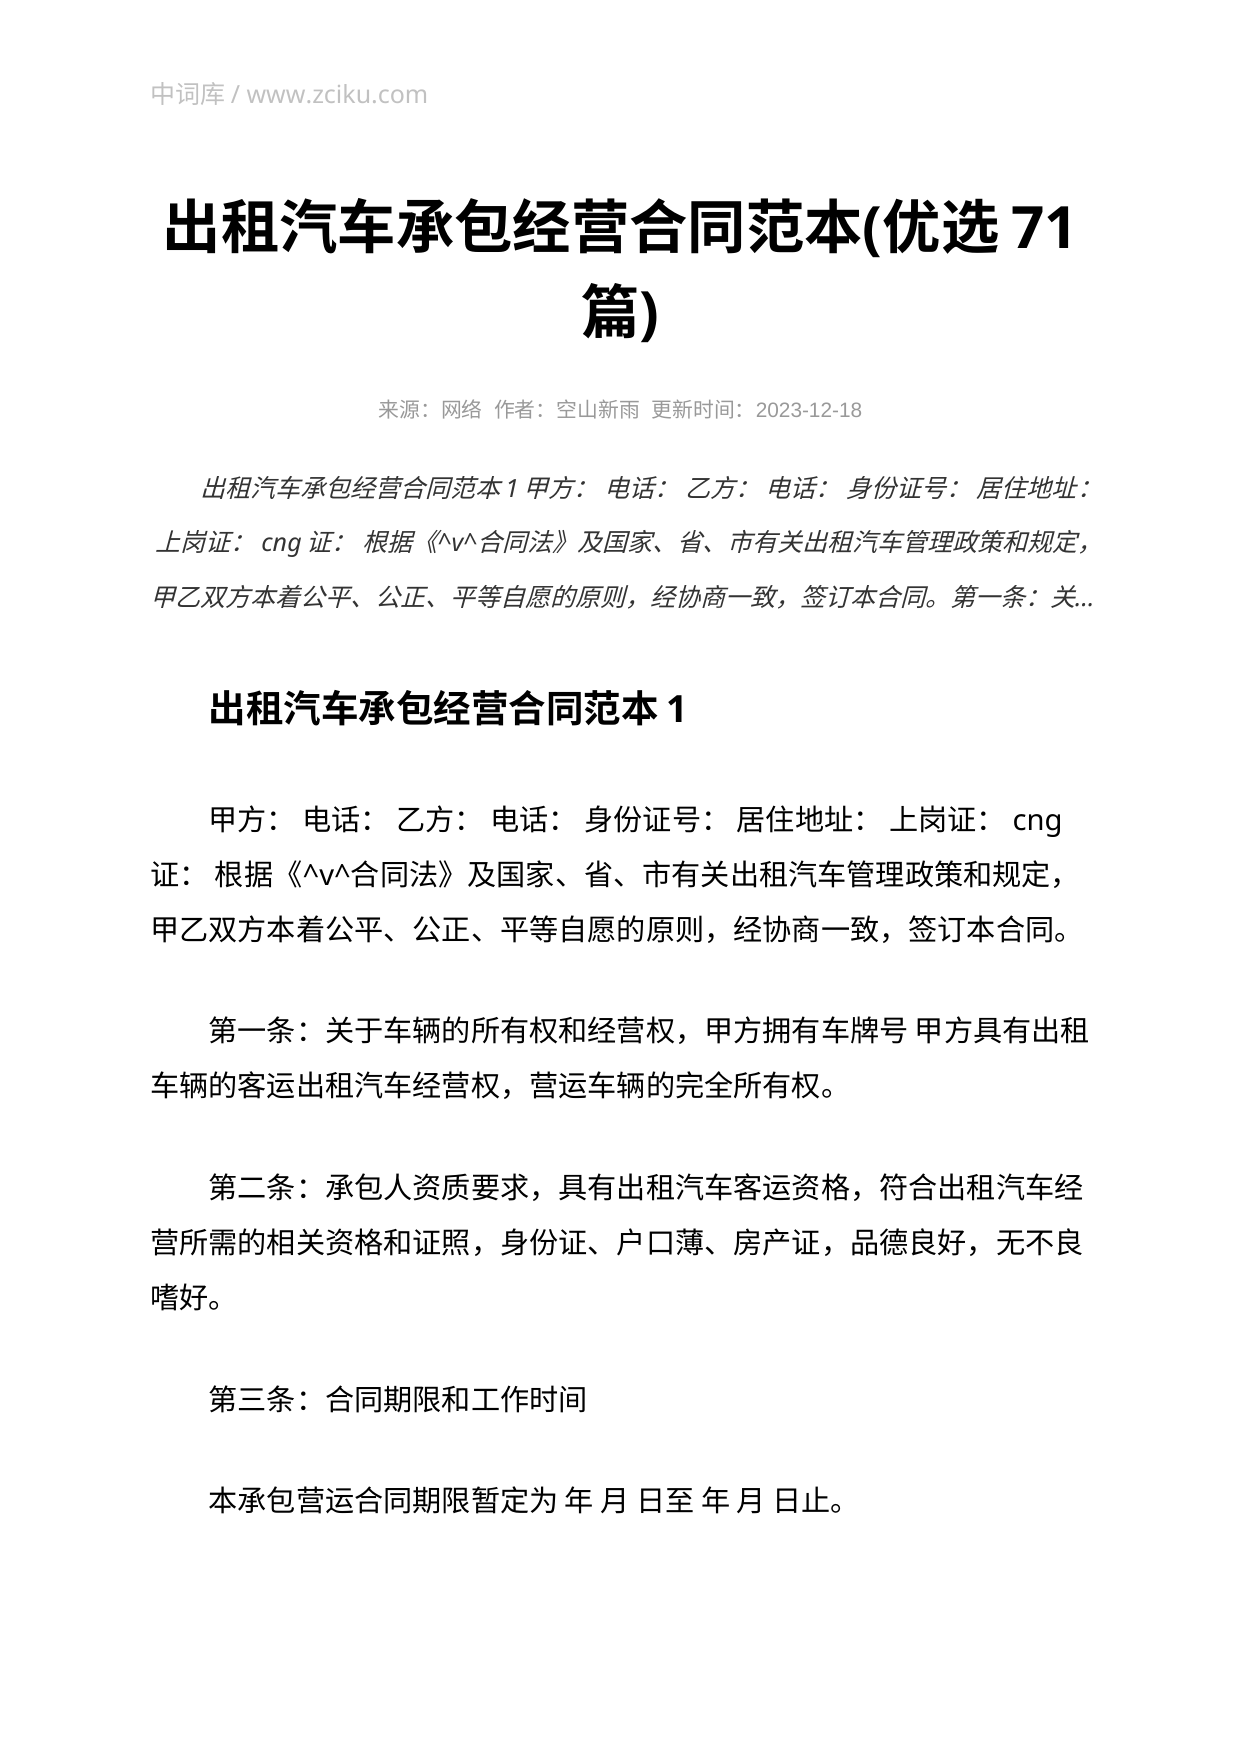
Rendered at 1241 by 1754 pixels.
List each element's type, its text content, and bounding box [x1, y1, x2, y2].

text 第一条：关于车辆的所有权和经营权，甲方拥有车牌号 甲方具有出租车辆的客运出租汽车经营权，营运车辆的完全所有权。 [150, 1008, 1090, 1105]
text 第二条：承包人资质要求，具有出租汽车客运资格，符合出租汽车经营所需的相关资格和证照，身份证、户口薄、房产证，品德良好，无不良嗜好。 [150, 1164, 1090, 1317]
text 出租汽车承包经营合同范本1甲方： 电话： 乙方： 电话： 身份证号： 居住地址： 上岗证： cng证： 根据《^v^合同法》及国家、省、市有关出租汽车管理政策和规定，甲乙双方本着公平、公正、平等自愿的原则，经协商一致，签订本合同。第一条：关... [150, 468, 1090, 613]
text 第三条：合同期限和工作时间 [150, 1376, 1090, 1418]
text 来源：网络 作者：空山新雨 更新时间：2023-12-18 [150, 398, 1090, 422]
text 本承包营运合同期限暂定为 年 月 日至 年 月 日止。 [150, 1478, 1090, 1520]
text 甲方： 电话： 乙方： 电话： 身份证号： 居住地址： 上岗证： cng证： 根据《^v^合同法》及国家、省、市有关出租汽车管理政策和规定，甲乙双方本着公平、公正、平等自愿的原则，经协商一致，签订本合同。 [150, 796, 1090, 948]
text 出租汽车承包经营合同范本1 [150, 678, 1090, 733]
subtitle 出租汽车承包经营合同范本(优选71篇) [150, 181, 1090, 351]
